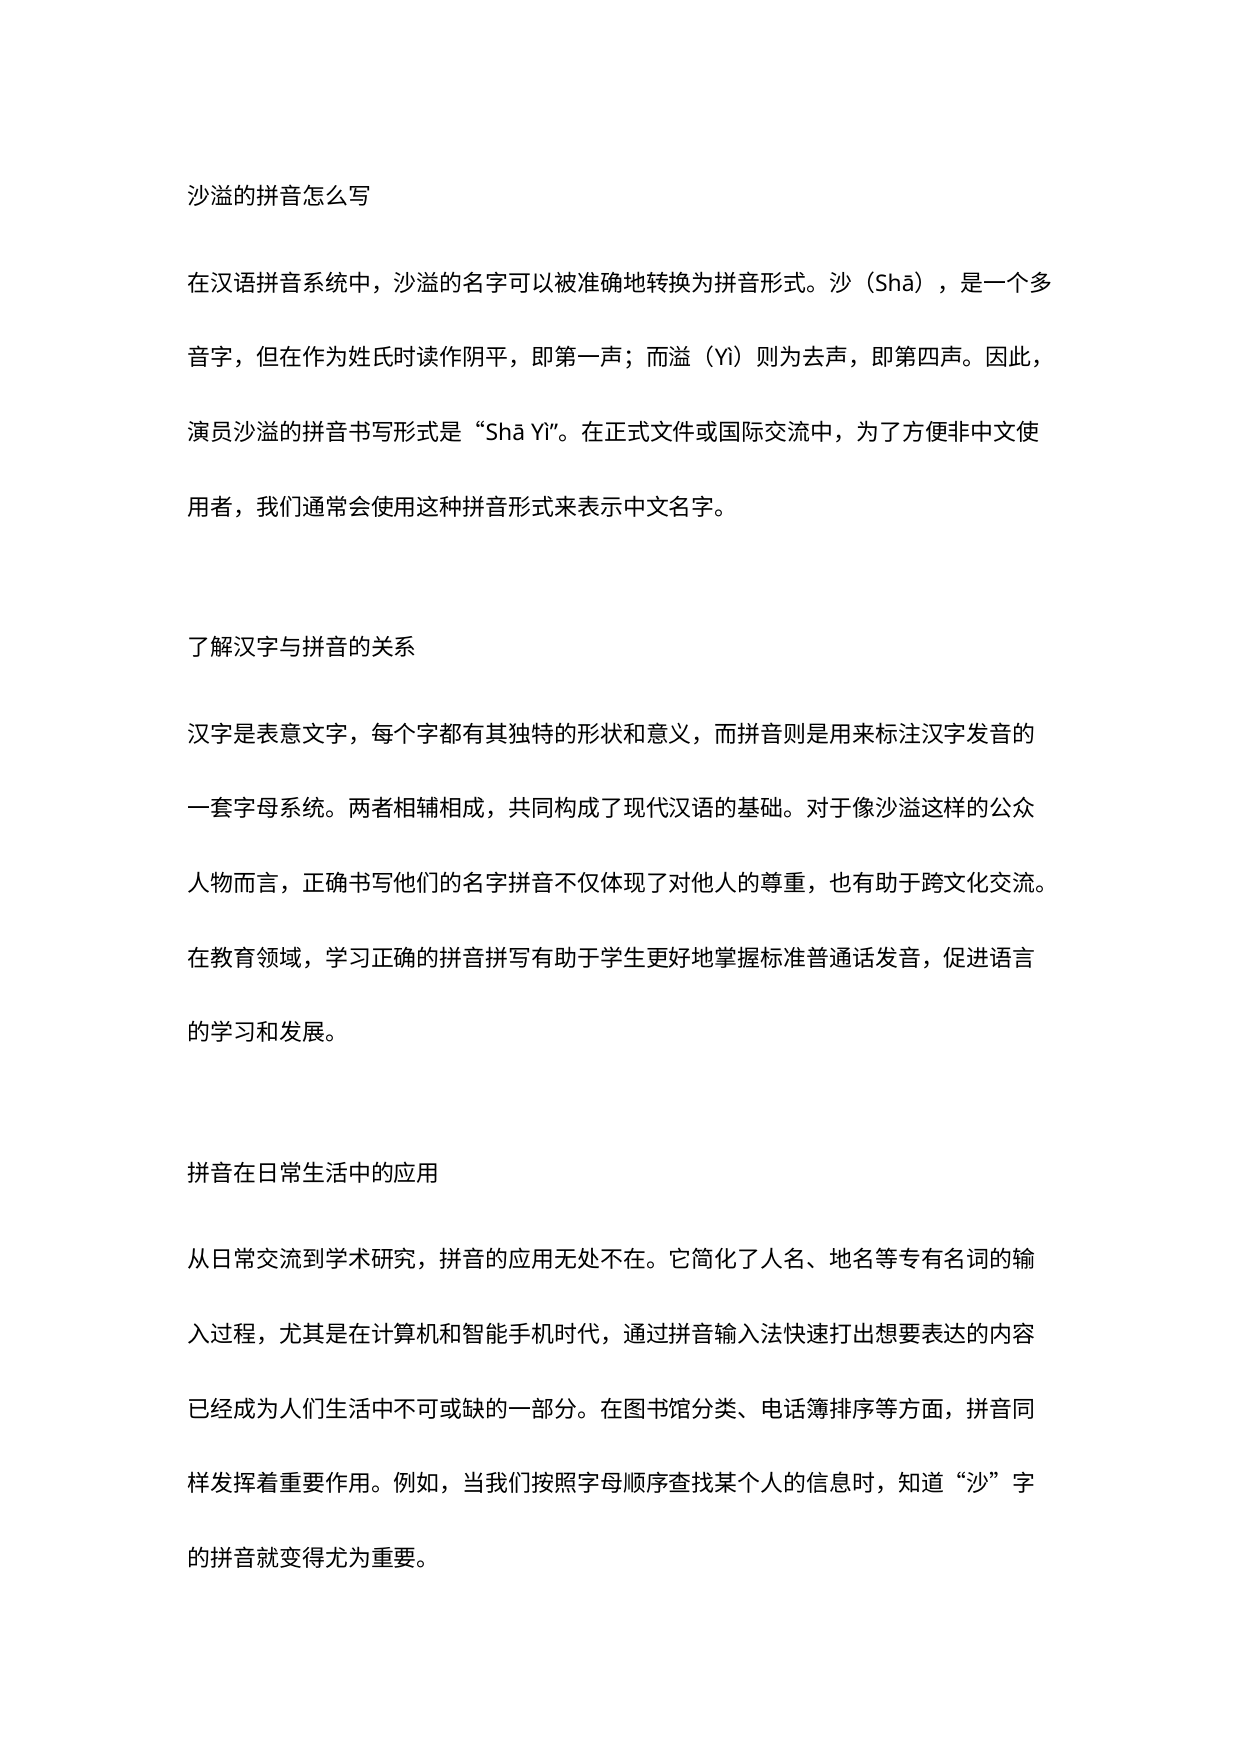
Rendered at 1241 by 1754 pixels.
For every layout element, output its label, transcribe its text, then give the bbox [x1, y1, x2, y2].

text 从日常交流到学术研究，拼音的应用无处不在。它简化了人名、地名等专有名词的输入过程，尤其是在计算机和智能手机时代，通过拼音输入法快速打出想要表达的内容已经成为人们生活中不可或缺的一部分。在图书馆分类、电话簿排序等方面，拼音同样发挥着重要作用。例如，当我们按照字母顺序查找某个人的信息时，知道“沙”字的拼音就变得尤为重要。 [187, 1225, 1053, 1589]
text 拼音在日常生活中的应用 [187, 1139, 1053, 1204]
text 沙溢的拼音怎么写 [187, 162, 1053, 227]
text 在汉语拼音系统中，沙溢的名字可以被准确地转换为拼音形式。沙（Shā），是一个多音字，但在作为姓氏时读作阴平，即第一声；而溢（Yì）则为去声，即第四声。因此，演员沙溢的拼音书写形式是“Shā Yì”。在正式文件或国际交流中，为了方便非中文使用者，我们通常会使用这种拼音形式来表示中文名字。 [187, 248, 1053, 538]
text 了解汉字与拼音的关系 [187, 613, 1053, 678]
text 汉字是表意文字，每个字都有其独特的形状和意义，而拼音则是用来标注汉字发音的一套字母系统。两者相辅相成，共同构成了现代汉语的基础。对于像沙溢这样的公众人物而言，正确书写他们的名字拼音不仅体现了对他人的尊重，也有助于跨文化交流。在教育领域，学习正确的拼音拼写有助于学生更好地掌握标准普通话发音，促进语言的学习和发展。 [187, 699, 1053, 1063]
